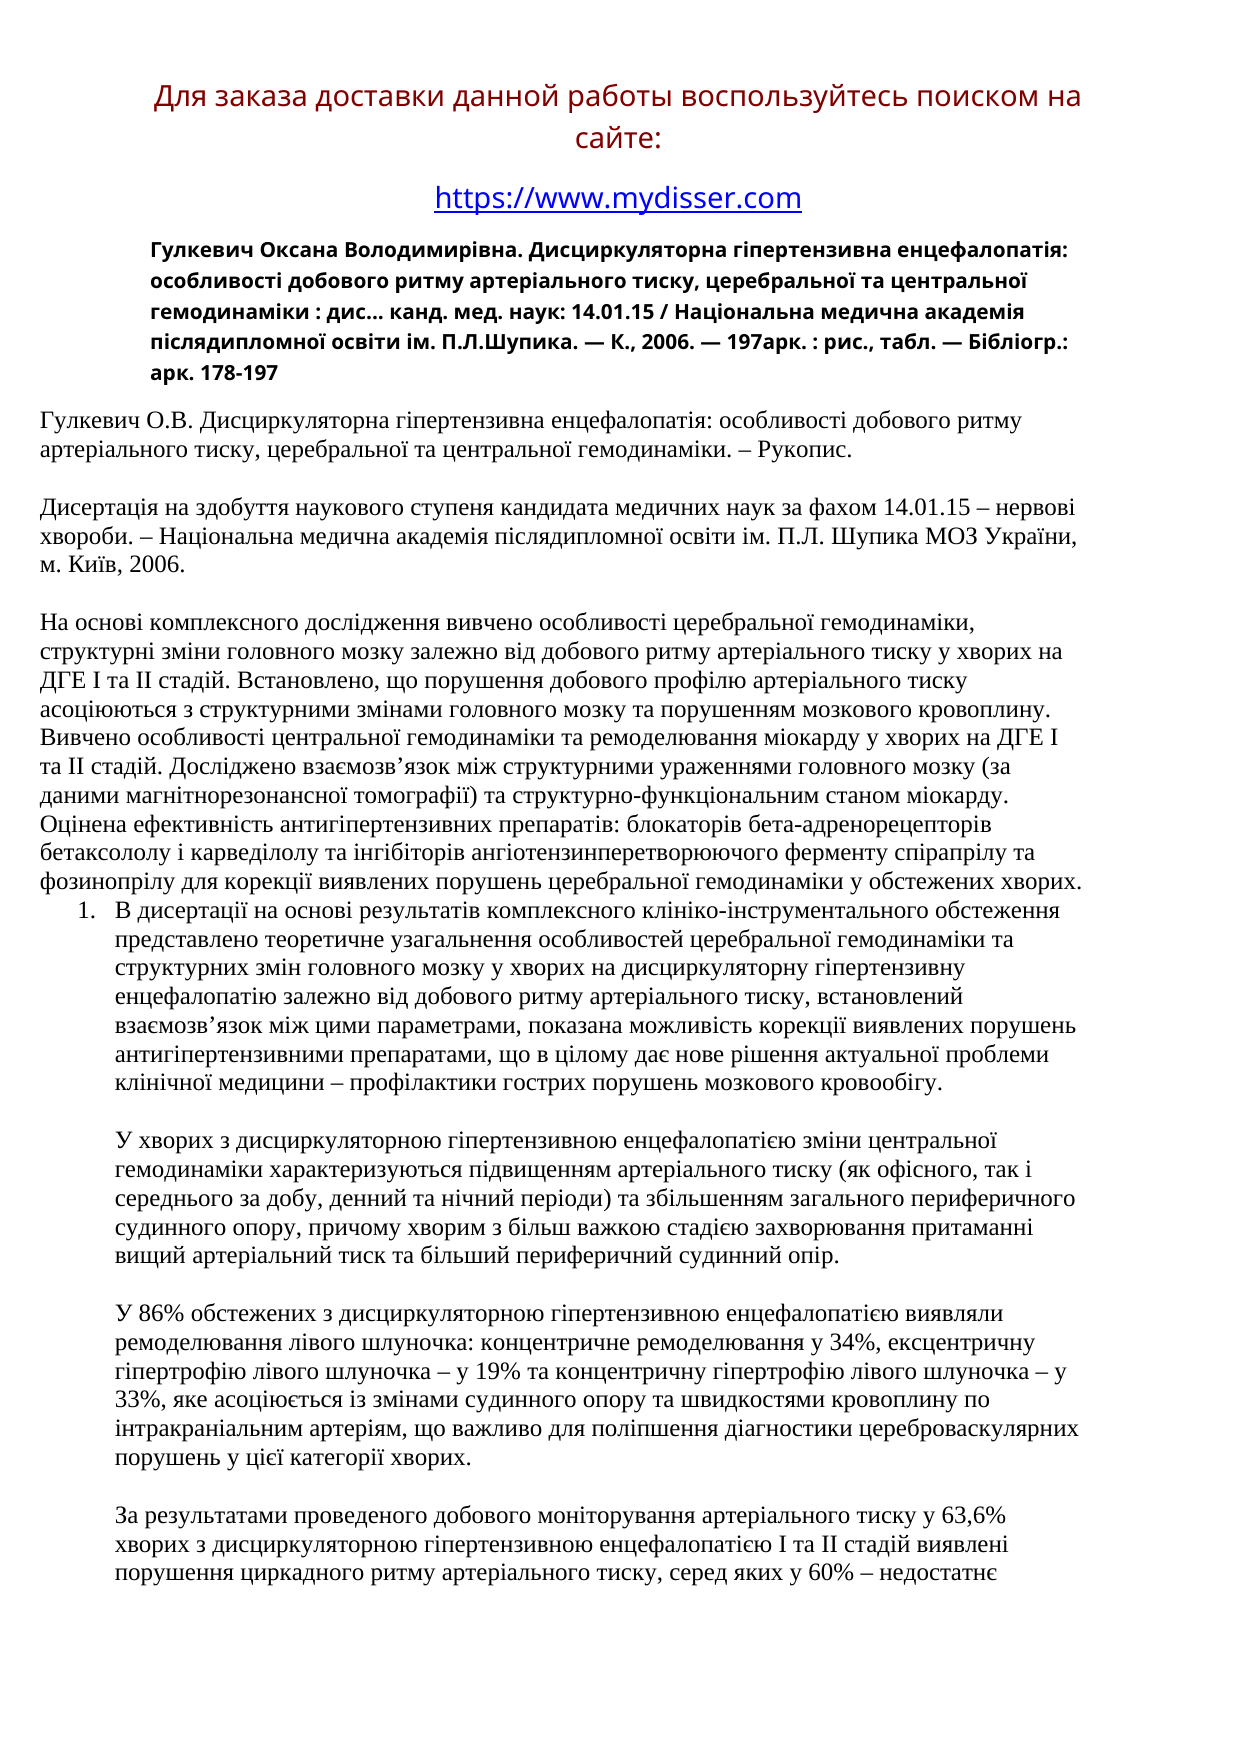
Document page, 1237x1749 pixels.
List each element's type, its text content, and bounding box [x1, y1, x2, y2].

table_header [40, 405, 1086, 895]
table_cell [40, 895, 1086, 1586]
text Гулкевич Оксана Володимирівна. Дисциркуляторна гіпертензивна енцефалопатія: особливості добового ритму артеріального тиску, церебральної та центральної гемодинаміки : дис... канд. мед. наук: 14.01.15 / Національна медична академія післядипломної освіти ім. П.Л.Шупика. — К., 2006. — 197арк. : рис., табл. — Бібліогр.: арк. 178-197 [150, 236, 1086, 386]
